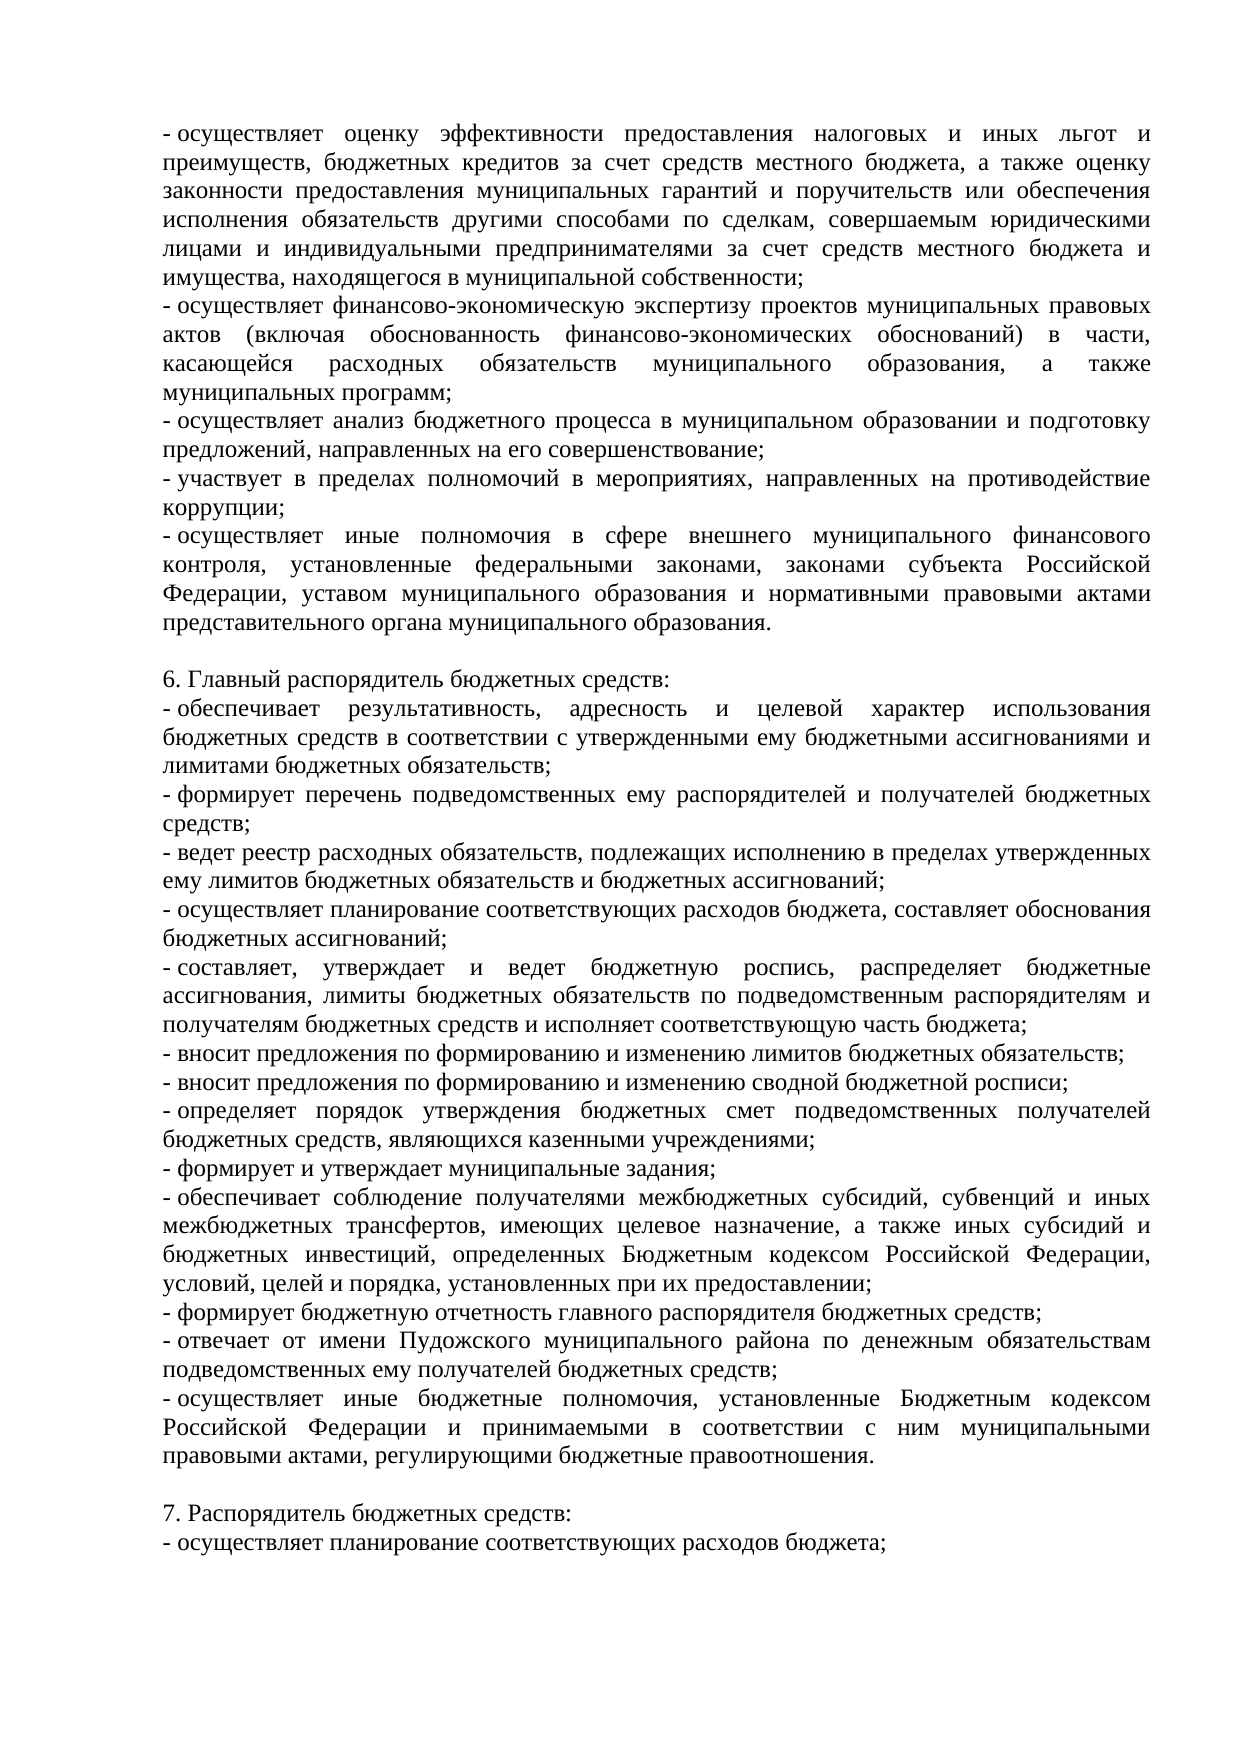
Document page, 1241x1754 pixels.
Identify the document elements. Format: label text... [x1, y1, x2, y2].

text - осуществляет планирование соответствующих расходов бюджета, составляет обоснования бюджетных ассигнований; [162, 894, 1152, 952]
text - составляет, утверждает и ведет бюджетную роспись, распределяет бюджетные ассигнования, лимиты бюджетных обязательств по подведомственным распорядителям и получателям бюджетных средств и исполняет соответствующую часть бюджета; [162, 952, 1152, 1038]
text 7. Распорядитель бюджетных средств: [162, 1498, 1152, 1527]
text - осуществляет иные бюджетные полномочия, установленные Бюджетным кодексом Российской Федерации и принимаемыми в соответствии с ним муниципальными правовыми актами, регулирующими бюджетные правоотношения. [162, 1383, 1152, 1469]
text - отвечает от имени Пудожского муниципального района по денежным обязательствам подведомственных ему получателей бюджетных средств; [162, 1326, 1152, 1383]
text - осуществляет иные полномочия в сфере внешнего муниципального финансового контроля, установленные федеральными законами, законами субъекта Российской Федерации, уставом муниципального образования и нормативными правовыми актами представительного органа муниципального образования. [162, 521, 1152, 636]
text - осуществляет планирование соответствующих расходов бюджета; [162, 1527, 1152, 1556]
text - осуществляет анализ бюджетного процесса в муниципальном образовании и подготовку предложений, направленных на его совершенствование; [162, 406, 1152, 463]
text - обеспечивает результативность, адресность и целевой характер использования бюджетных средств в соответствии с утвержденными ему бюджетными ассигнованиями и лимитами бюджетных обязательств; [162, 693, 1152, 779]
text - вносит предложения по формированию и изменению сводной бюджетной росписи; [162, 1067, 1152, 1096]
text - формирует и утверждает муниципальные задания; [162, 1153, 1152, 1182]
text - вносит предложения по формированию и изменению лимитов бюджетных обязательств; [162, 1038, 1152, 1067]
text - ведет реестр расходных обязательств, подлежащих исполнению в пределах утвержденных ему лимитов бюджетных обязательств и бюджетных ассигнований; [162, 837, 1152, 894]
text - осуществляет финансово-экономическую экспертизу проектов муниципальных правовых актов (включая обоснованность финансово-экономических обоснований) в части, касающейся расходных обязательств муниципального образования, а также муниципальных программ; [162, 291, 1152, 406]
text - определяет порядок утверждения бюджетных смет подведомственных получателей бюджетных средств, являющихся казенными учреждениями; [162, 1096, 1152, 1153]
text - формирует перечень подведомственных ему распорядителей и получателей бюджетных средств; [162, 779, 1152, 837]
text - участвует в пределах полномочий в мероприятиях, направленных на противодействие коррупции; [162, 463, 1152, 521]
text 6. Главный распорядитель бюджетных средств: [162, 664, 1152, 693]
text - формирует бюджетную отчетность главного распорядителя бюджетных средств; [162, 1297, 1152, 1326]
text - осуществляет оценку эффективности предоставления налоговых и иных льгот и преимуществ, бюджетных кредитов за счет средств местного бюджета, а также оценку законности предоставления муниципальных гарантий и поручительств или обеспечения исполнения обязательств другими способами по сделкам, совершаемым юридическими лицами и индивидуальными предпринимателями за счет средств местного бюджета и имущества, находящегося в муниципальной собственности; [162, 118, 1152, 291]
